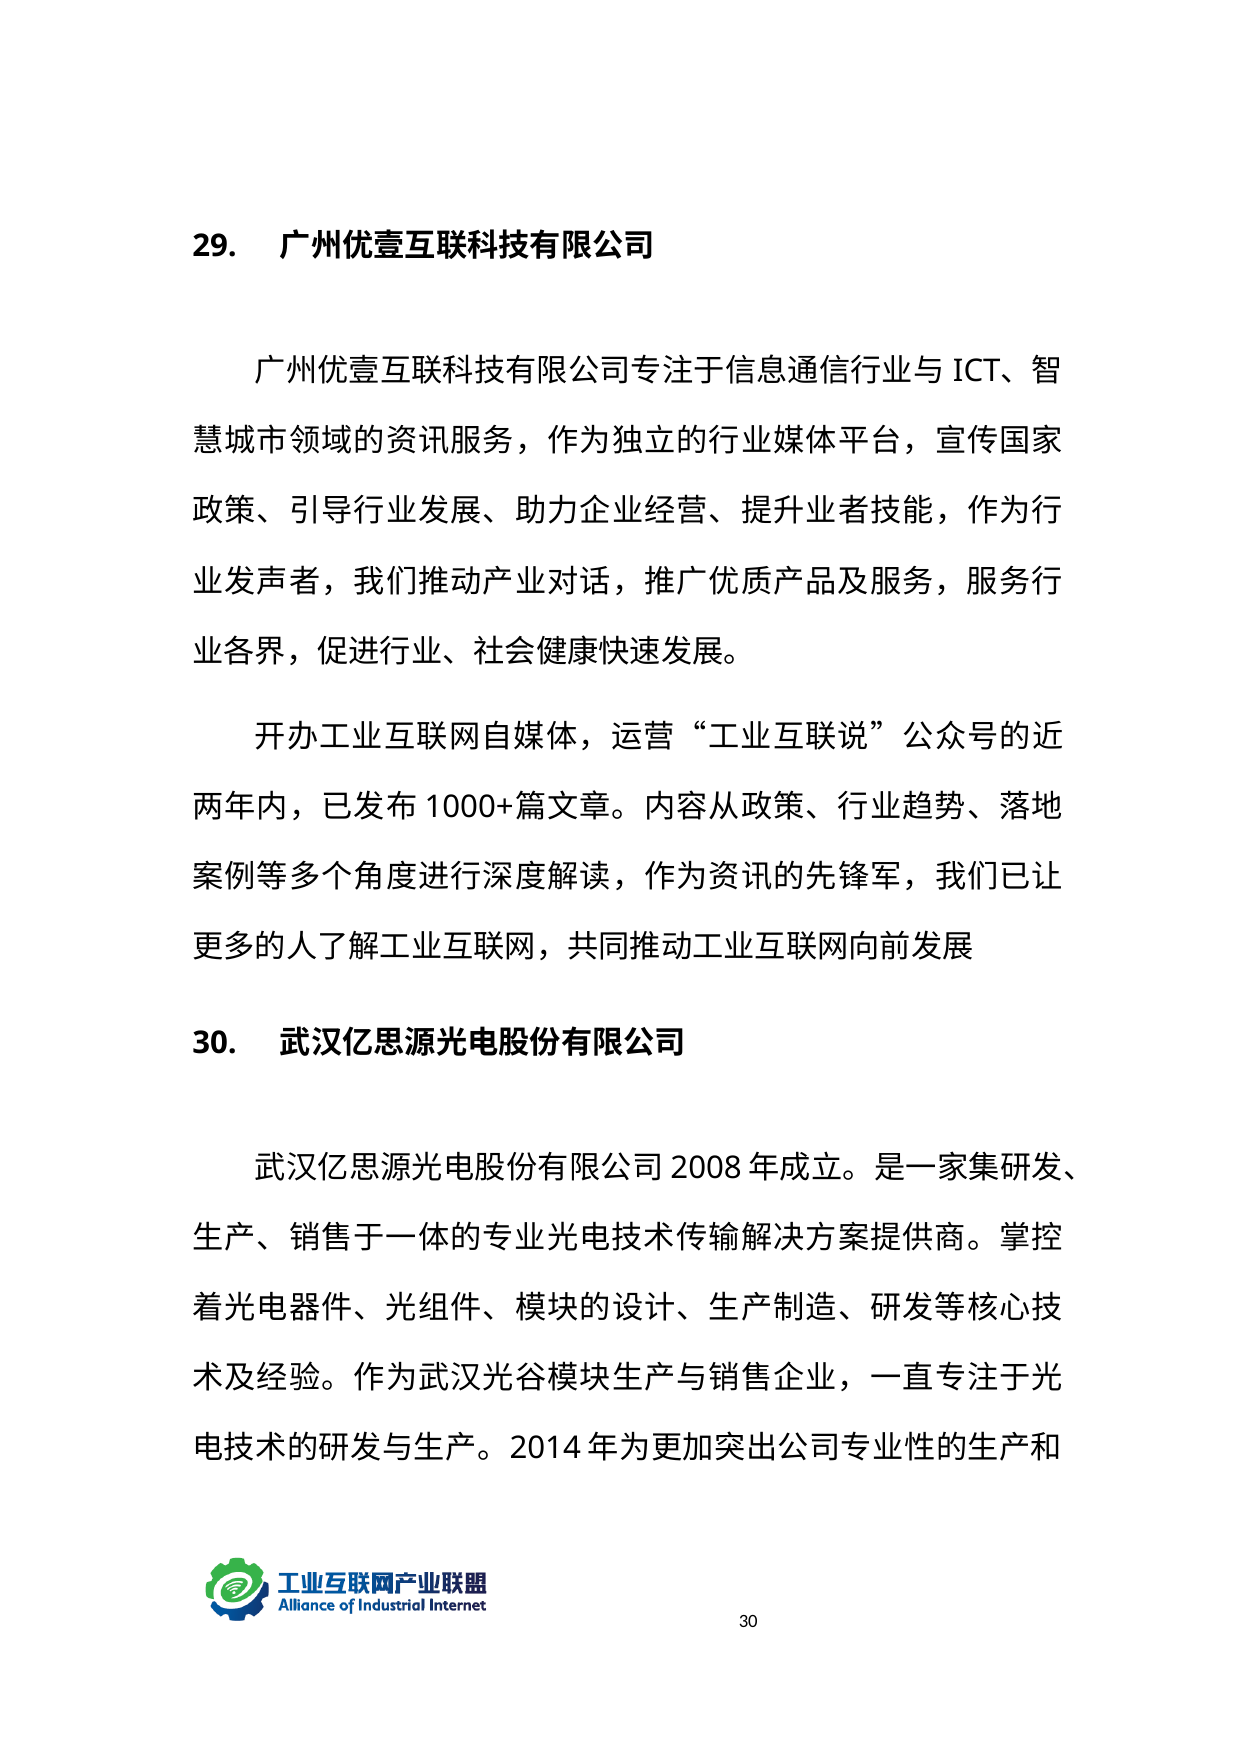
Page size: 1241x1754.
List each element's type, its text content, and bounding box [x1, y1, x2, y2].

text 开办工业互联网自媒体，运营“工业互联说”公众号的近两年内，已发布1000+篇文章。内容从政策、行业趋势、落地案例等多个角度进行深度解读，作为资讯的先锋军，我们已让更多的人了解工业互联网，共同推动工业互联网向前发展 [192, 701, 1063, 976]
picture [192, 1546, 497, 1628]
subtitle 广州优壹互联科技有限公司 [192, 210, 1063, 275]
text 广州优壹互联科技有限公司专注于信息通信行业与ICT、智慧城市领域的资讯服务，作为独立的行业媒体平台，宣传国家政策、引导行业发展、助力企业经营、提升业者技能，作为行业发声者，我们推动产业对话，推广优质产品及服务，服务行业各界，促进行业、社会健康快速发展。 [192, 336, 1063, 681]
subtitle 武汉亿思源光电股份有限公司 [192, 1007, 1063, 1072]
